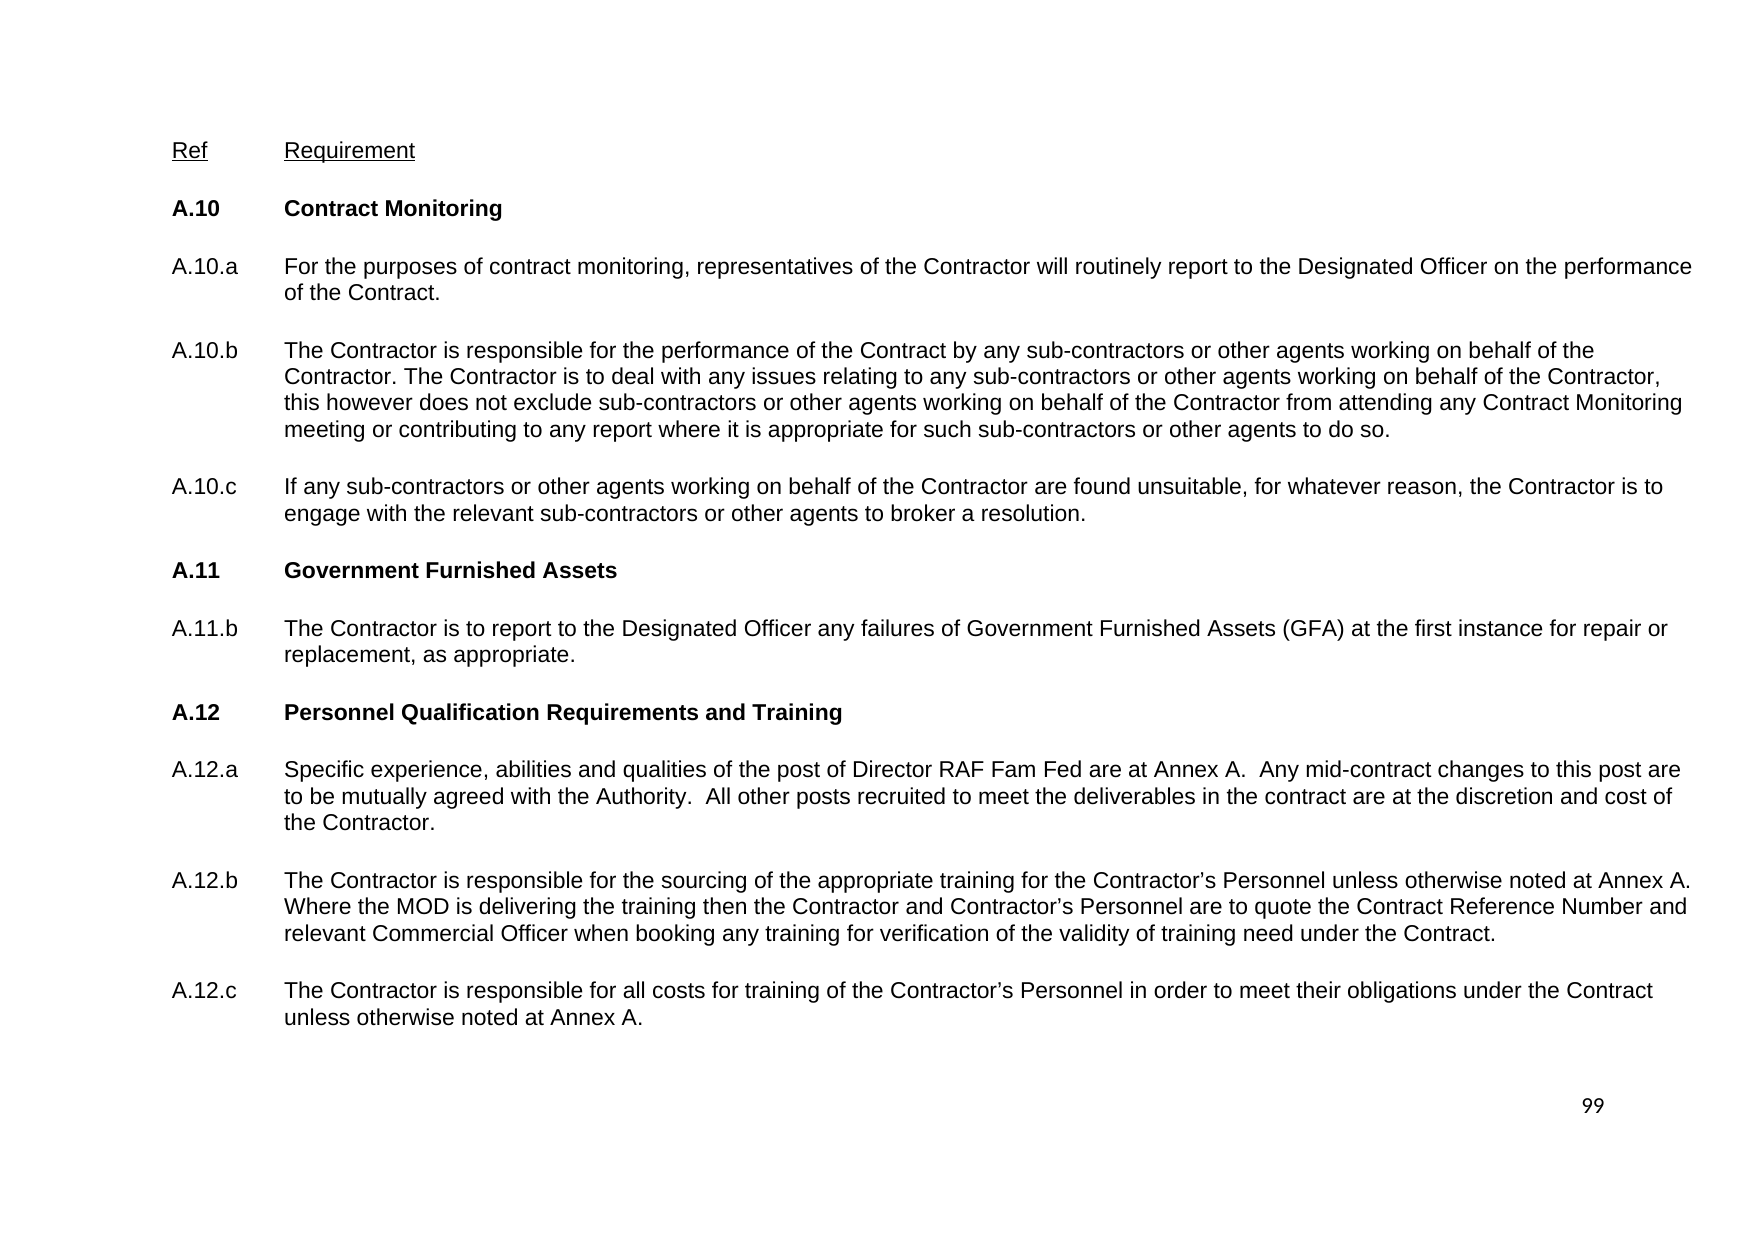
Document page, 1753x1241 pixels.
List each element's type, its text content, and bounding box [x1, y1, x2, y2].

table_header Ref [160, 138, 271, 195]
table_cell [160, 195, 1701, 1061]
table_header Requirement [271, 138, 1701, 195]
